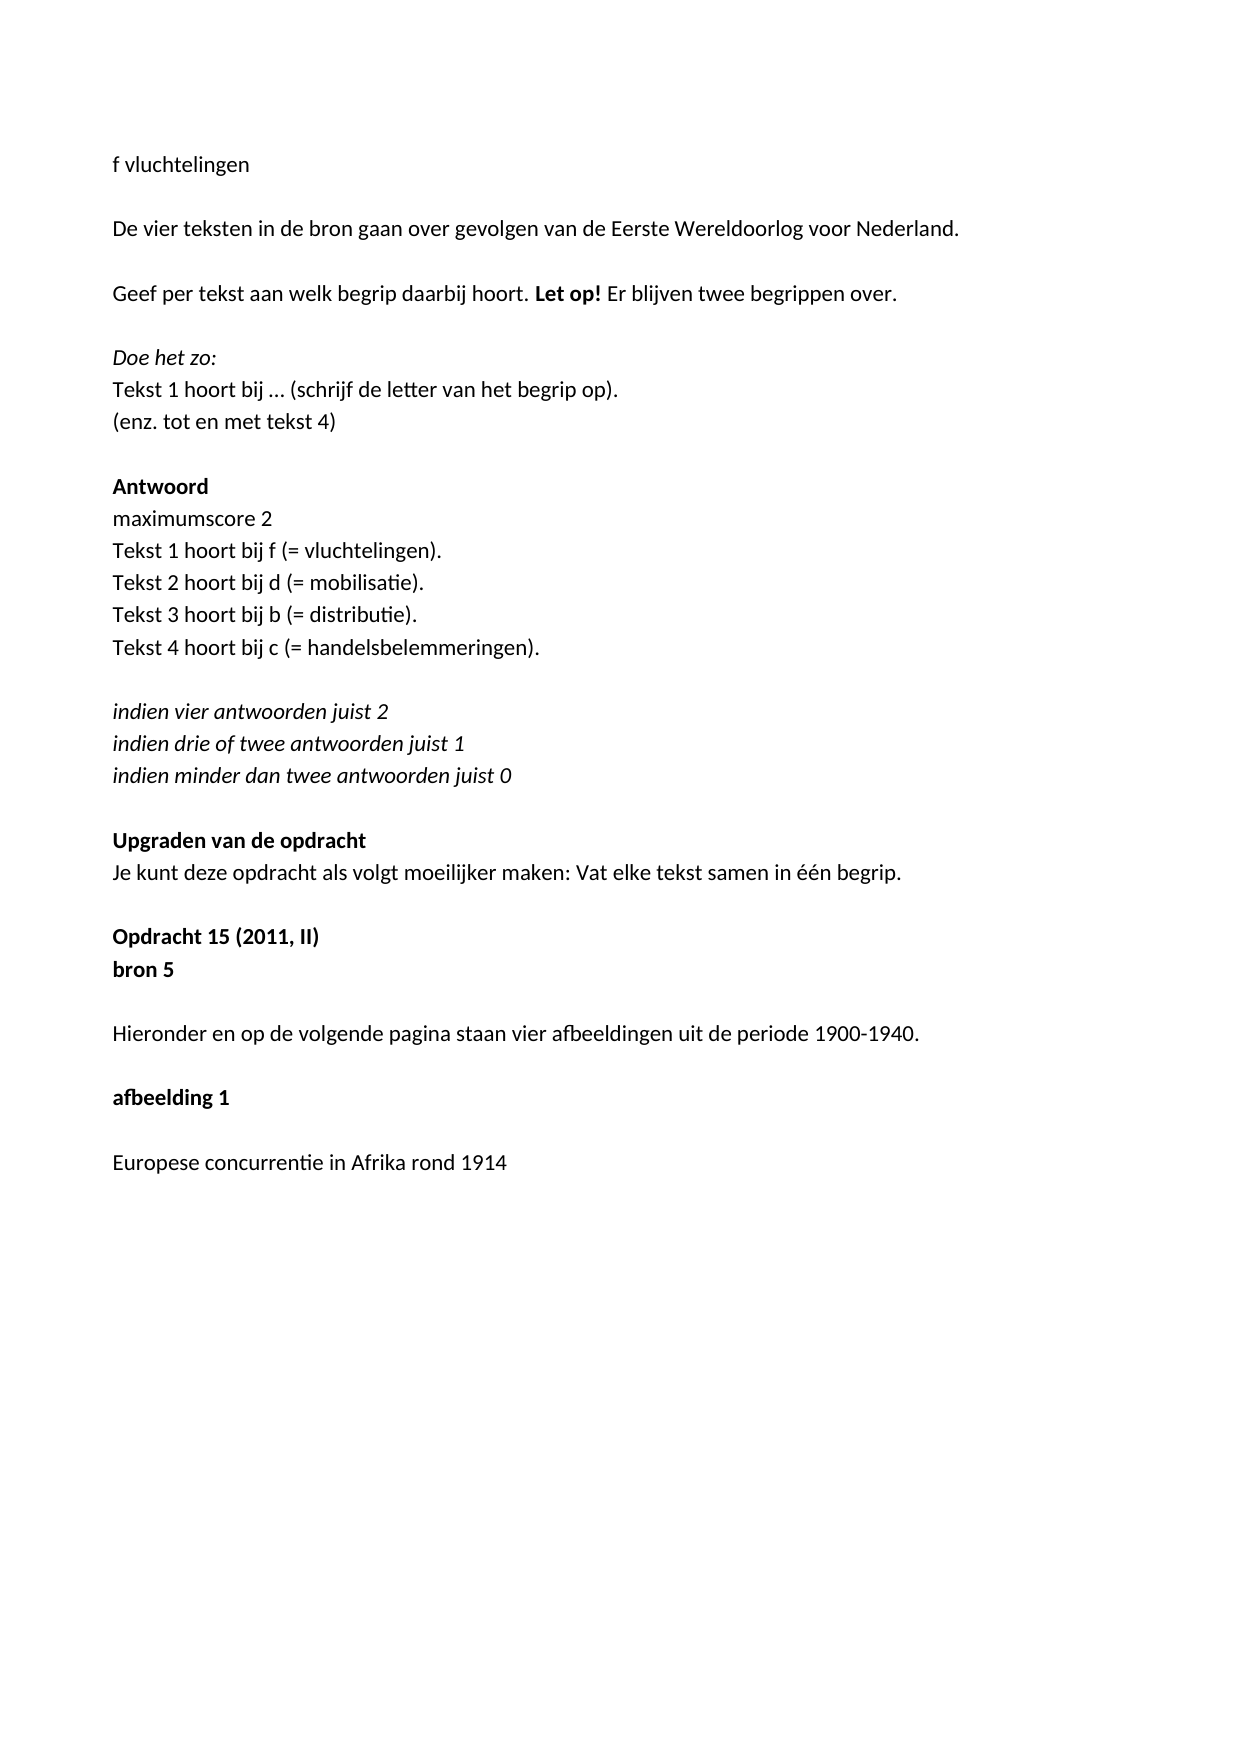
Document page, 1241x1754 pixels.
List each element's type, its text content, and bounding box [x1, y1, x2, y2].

text Tekst 4 hoort bij c (= handelsbelemmeringen). [112, 633, 1128, 661]
text Hieronder en op de volgende pagina staan vier afbeeldingen uit de periode 1900-1940. [112, 1019, 1128, 1047]
text indien minder dan twee antwoorden juist 0 [112, 762, 1128, 789]
text Doe het zo: [112, 343, 1128, 371]
text Upgraden van de opdracht [112, 826, 1128, 854]
text Europese concurrentie in Afrika rond 1914 [112, 1148, 1128, 1176]
text Tekst 2 hoort bij d (= mobilisatie). [112, 568, 1128, 596]
text indien vier antwoorden juist 2 [112, 697, 1128, 725]
text De vier teksten in de bron gaan over gevolgen van de Eerste Wereldoorlog voor Nederland. [112, 214, 1128, 242]
text Je kunt deze opdracht als volgt moeilijker maken: Vat elke tekst samen in één begrip. [112, 858, 1128, 886]
text Antwoord [112, 472, 1128, 500]
text Tekst 1 hoort bij f (= vluchtelingen). [112, 536, 1128, 564]
text bron 5 [112, 955, 1128, 983]
text f vluchtelingen [112, 150, 1128, 178]
text (enz. tot en met tekst 4) [112, 407, 1128, 436]
text maximumscore 2 [112, 504, 1128, 532]
text Opdracht 15 (2011, II) [112, 922, 1128, 951]
text Tekst 1 hoort bij … (schrijf de letter van het begrip op). [112, 375, 1128, 403]
text indien drie of twee antwoorden juist 1 [112, 729, 1128, 757]
text afbeelding 1 [112, 1083, 1128, 1111]
text Geef per tekst aan welk begrip daarbij hoort. Let op! Er blijven twee begrippen over. [112, 279, 1128, 307]
text Tekst 3 hoort bij b (= distributie). [112, 601, 1128, 629]
